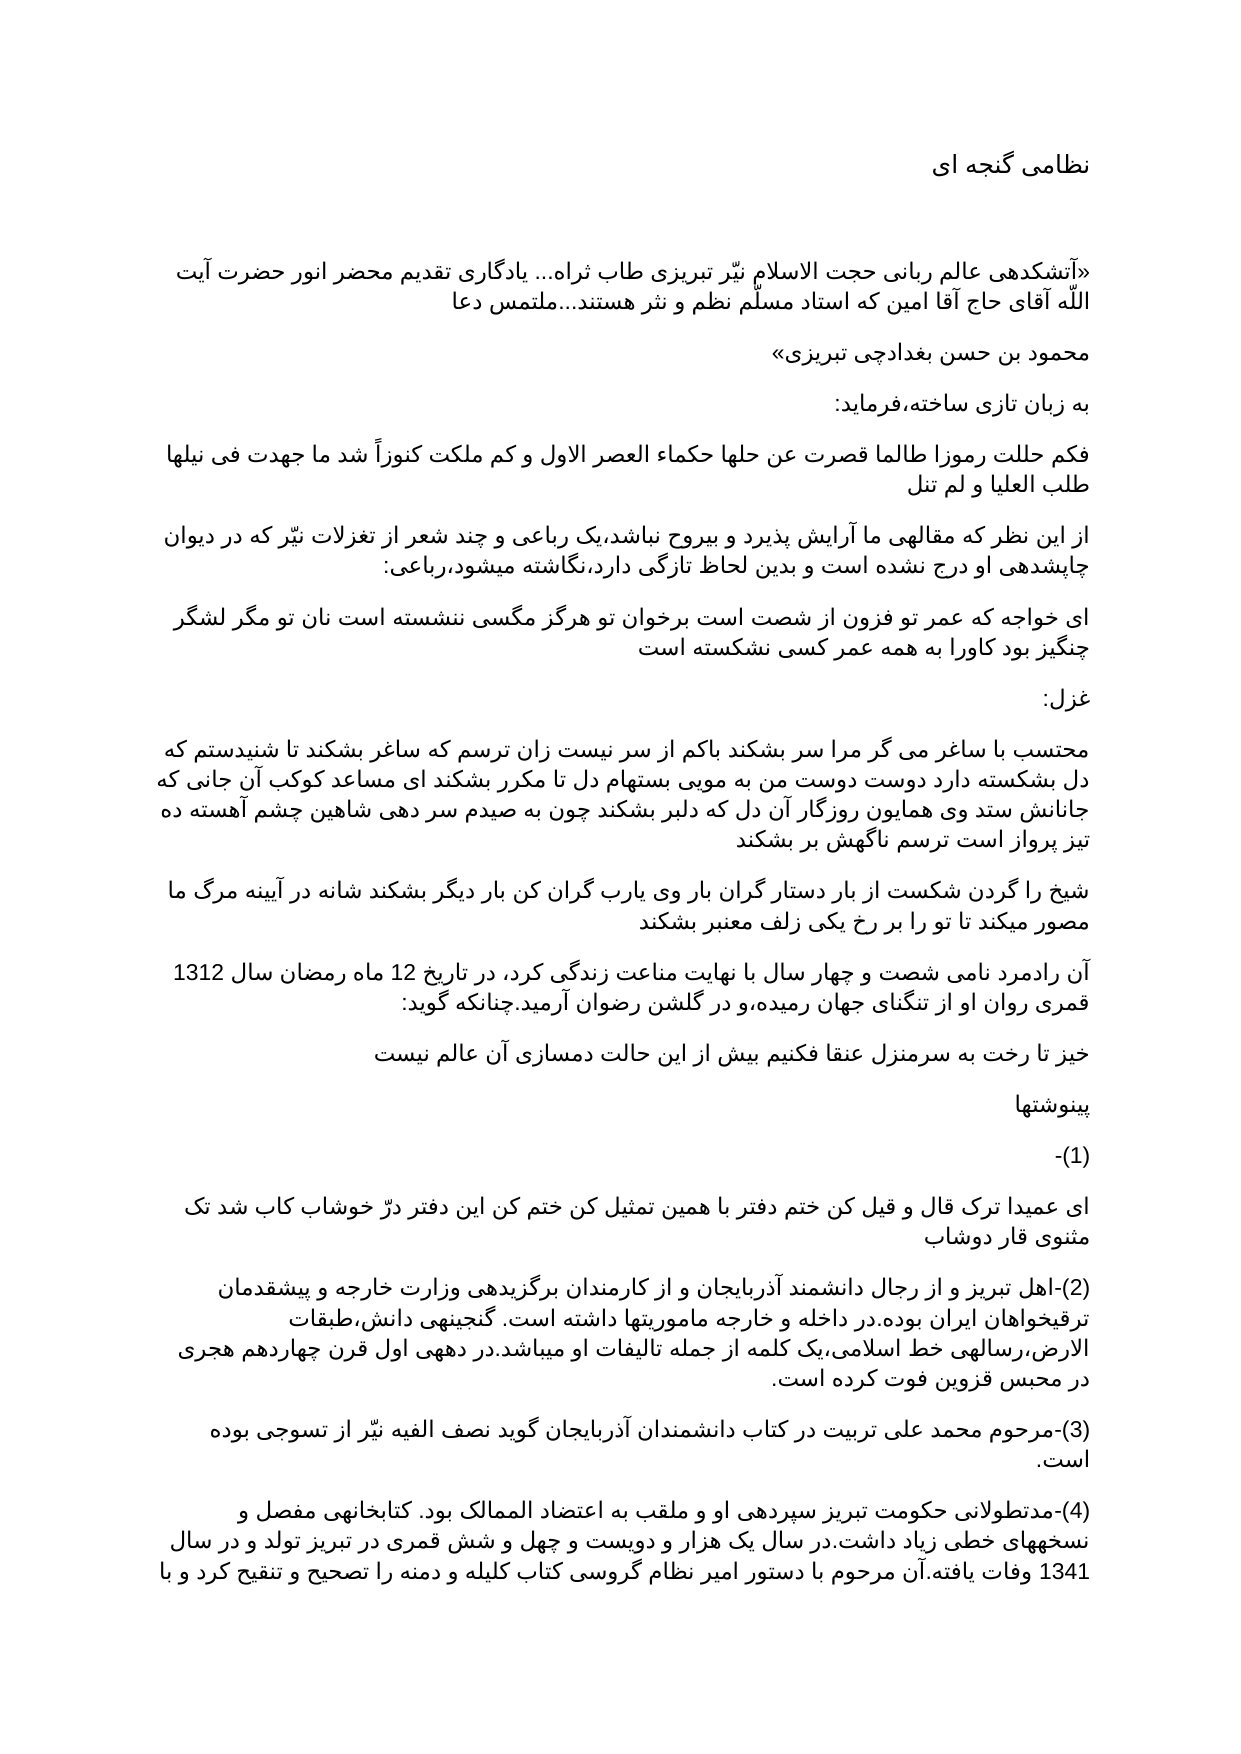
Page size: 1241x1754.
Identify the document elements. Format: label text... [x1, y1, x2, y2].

text محتسب با ساغر می گر مرا سر بشکند باکم از سر نیست زان ترسم که ساغر بشکند تا شنیدستم که دل بشکسته دارد دوست دوست‏ من به مویی بسته‏ام دل تا مکرر بشکند ای مساعد کوکب آن جانی که جانانش ستد وی همایون روزگار آن دل که دلبر بشکند چون به صیدم سر دهی شاهین چشم آهسته ده‏ تیز پرواز است ترسم ناگهش بر بشکند [150, 736, 1090, 853]
text (2)-اهل تبریز و از رجال دانشمند آذربایجان و از کارمندان برگزیده‏ی وزارت خارجه و پیش‏قدمان ترقی‏خواهان ایران بوده.در داخله و خارجه ماموریت‏ها داشته است. گنجینه‏ی دانش،طبقات الارض،رساله‏ی خط اسلامی،یک کلمه از جمله‏ تالیفات او می‏باشد.در دهه‏ی اول قرن چهاردهم هجری در محبس قزوین فوت کرده‏ است. [150, 1274, 1090, 1391]
text خیز تا رخت به سرمنزل عنقا فکنیم‏ بیش از این حالت دم‏سازی آن عالم نیست [150, 1040, 1090, 1066]
text ای خواجه که عمر تو فزون از شصت است‏ برخوان تو هرگز مگسی ننشسته است‏ نان تو مگر لشگر چنگیز بود کاورا به همه عمر کسی نشکسته است [150, 603, 1090, 660]
text از این نظر که مقاله‏ی ما آرایش پذیرد و بی‏روح نباشد،یک رباعی‏ و چند شعر از تغزلات نیّر که در دیوان چاپ‏شده‏ی او درج نشده است‏ و بدین لحاظ تازگی دارد،نگاشته می‏شود،رباعی: [150, 522, 1090, 579]
text شیخ را گردن شکست از بار دستار گران‏ بار وی یارب گران کن بار دیگر بشکند شانه در آیینه مرگ ما مصور می‏کند تا تو را بر رخ یکی زلف معنبر بشکند [150, 877, 1090, 934]
text نظامی گنجه ای [150, 150, 1090, 179]
text محمود بن حسن بغدادچی تبریزی» [150, 339, 1090, 365]
text فکم حللت رموزا طالما قصرت‏ عن حلها حکماء العصر الاول‏ و کم ملکت کنوزاً شد ما جهدت‏ فی نیلها طلب العلیا و لم تنل [150, 441, 1090, 498]
text ای عمیدا ترک قال و قیل کن‏ ختم دفتر با همین تمثیل کن‏ ختم کن این دفتر درّ خوشاب‏ کاب شد تک مثنوی قار دوشاب [150, 1193, 1090, 1250]
text (3)-مرحوم محمد علی تربیت در کتاب دانشمندان آذربایجان گوید نصف الفیه نیّر از تسوجی بوده است. [150, 1416, 1090, 1473]
text غزل: [150, 685, 1090, 711]
text (1)- [150, 1142, 1090, 1168]
text آن رادمرد نامی شصت و چهار سال با نهایت مناعت زندگی کرد، در تاریخ 12 ماه رمضان سال 1312 قمری روان او از تنگنای جهان‏ رمیده،و در گلشن رضوان آرمید.چنان‏که گوید: [150, 959, 1090, 1015]
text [150, 1497, 1090, 1584]
text پی‏نوشت‏ها [150, 1091, 1090, 1117]
text «آتشکده‏ی عالم ربانی حجت الاسلام نیّر تبریزی طاب ثراه... یادگاری تقدیم محضر انور حضرت آیت اللّه آقای حاج آقا امین‏ که استاد مسلّم نظم و نثر هستند...ملتمس دعا [150, 258, 1090, 314]
text به زبان تازی ساخته،فرماید: [150, 390, 1090, 416]
